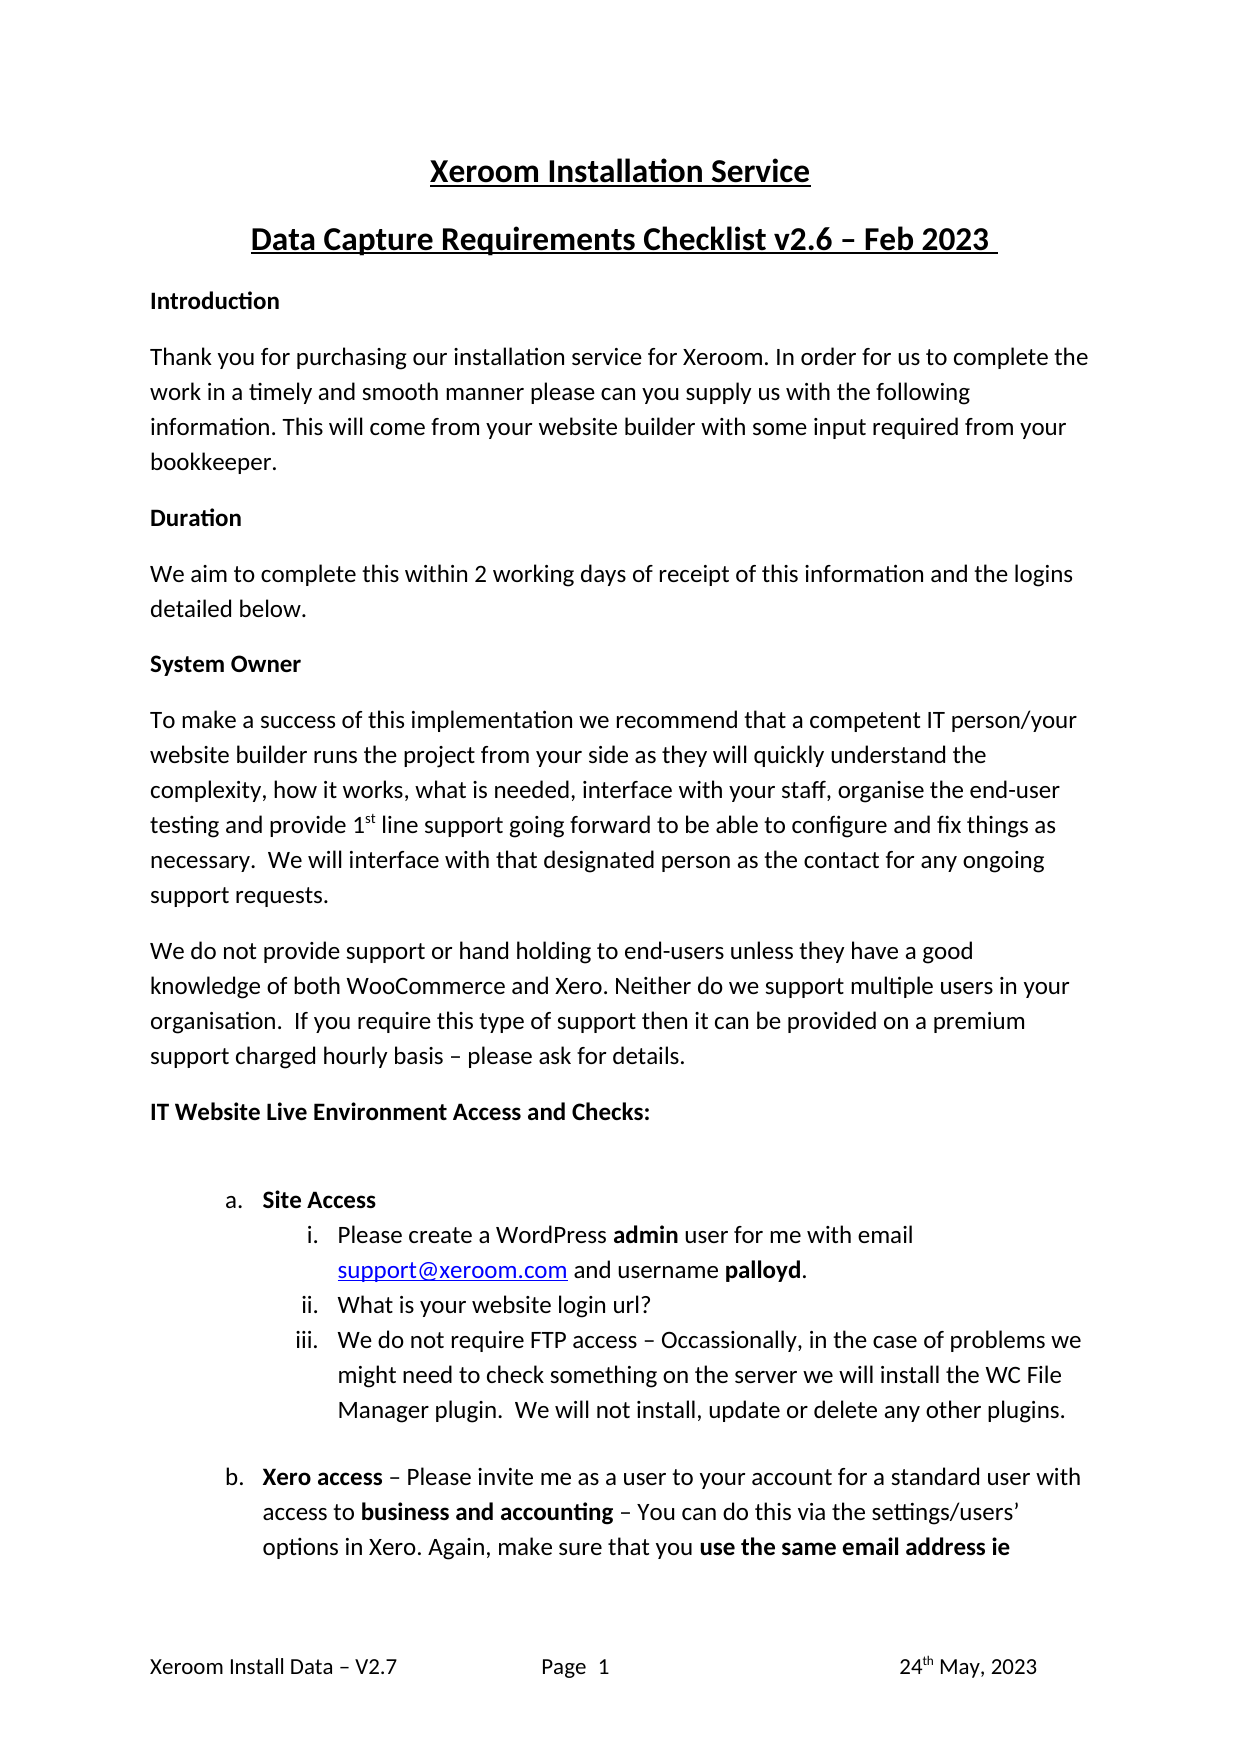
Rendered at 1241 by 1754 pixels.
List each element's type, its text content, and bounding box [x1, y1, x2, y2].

list We do not require FTP access – Occassionally, in the case of problems we might need to check something on the server we will install the WC File Manager plugin. We will not install, update or delete any other plugins. [319, 1324, 1090, 1456]
text Data Capture Requirements Checklist v2.6 – Feb 2023 [150, 218, 1090, 258]
text Xeroom Installation Service [150, 150, 1090, 191]
text Thank you for purchasing our installation service for Xeroom. In order for us to complete the work in a timely and smooth manner please can you supply us with the following information. This will come from your website builder with some input required from your bookkeeper. [150, 341, 1090, 477]
text Duration [150, 502, 1090, 532]
text Introduction [150, 285, 1090, 316]
text To make a success of this implementation we recommend that a competent IT person/your website builder runs the project from your side as they will quickly understand the complexity, how it works, what is needed, interface with your staff, organise the end-user testing and provide 1st line support going forward to be able to configure and fix things as necessary. We will interface with that designated person as the contact for any ongoing support requests. [150, 704, 1090, 910]
list What is your website login url? [319, 1289, 1090, 1319]
text We do not provide support or hand holding to end-users unless they have a good knowledge of both WooCommerce and Xero. Neither do we support multiple users in your organisation. If you require this type of support then it can be provided on a premium support charged hourly basis – please ask for details. [150, 935, 1090, 1071]
list Site Access [225, 1184, 1090, 1214]
text We aim to complete this within 2 working days of receipt of this information and the logins detailed below. [150, 558, 1090, 623]
text System Owner [150, 648, 1090, 679]
text IT Website Live Environment Access and Checks: [150, 1096, 1090, 1159]
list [225, 1461, 1090, 1561]
list Please create a WordPress admin user for me with email support@xeroom.com and username palloyd. [319, 1219, 1090, 1284]
